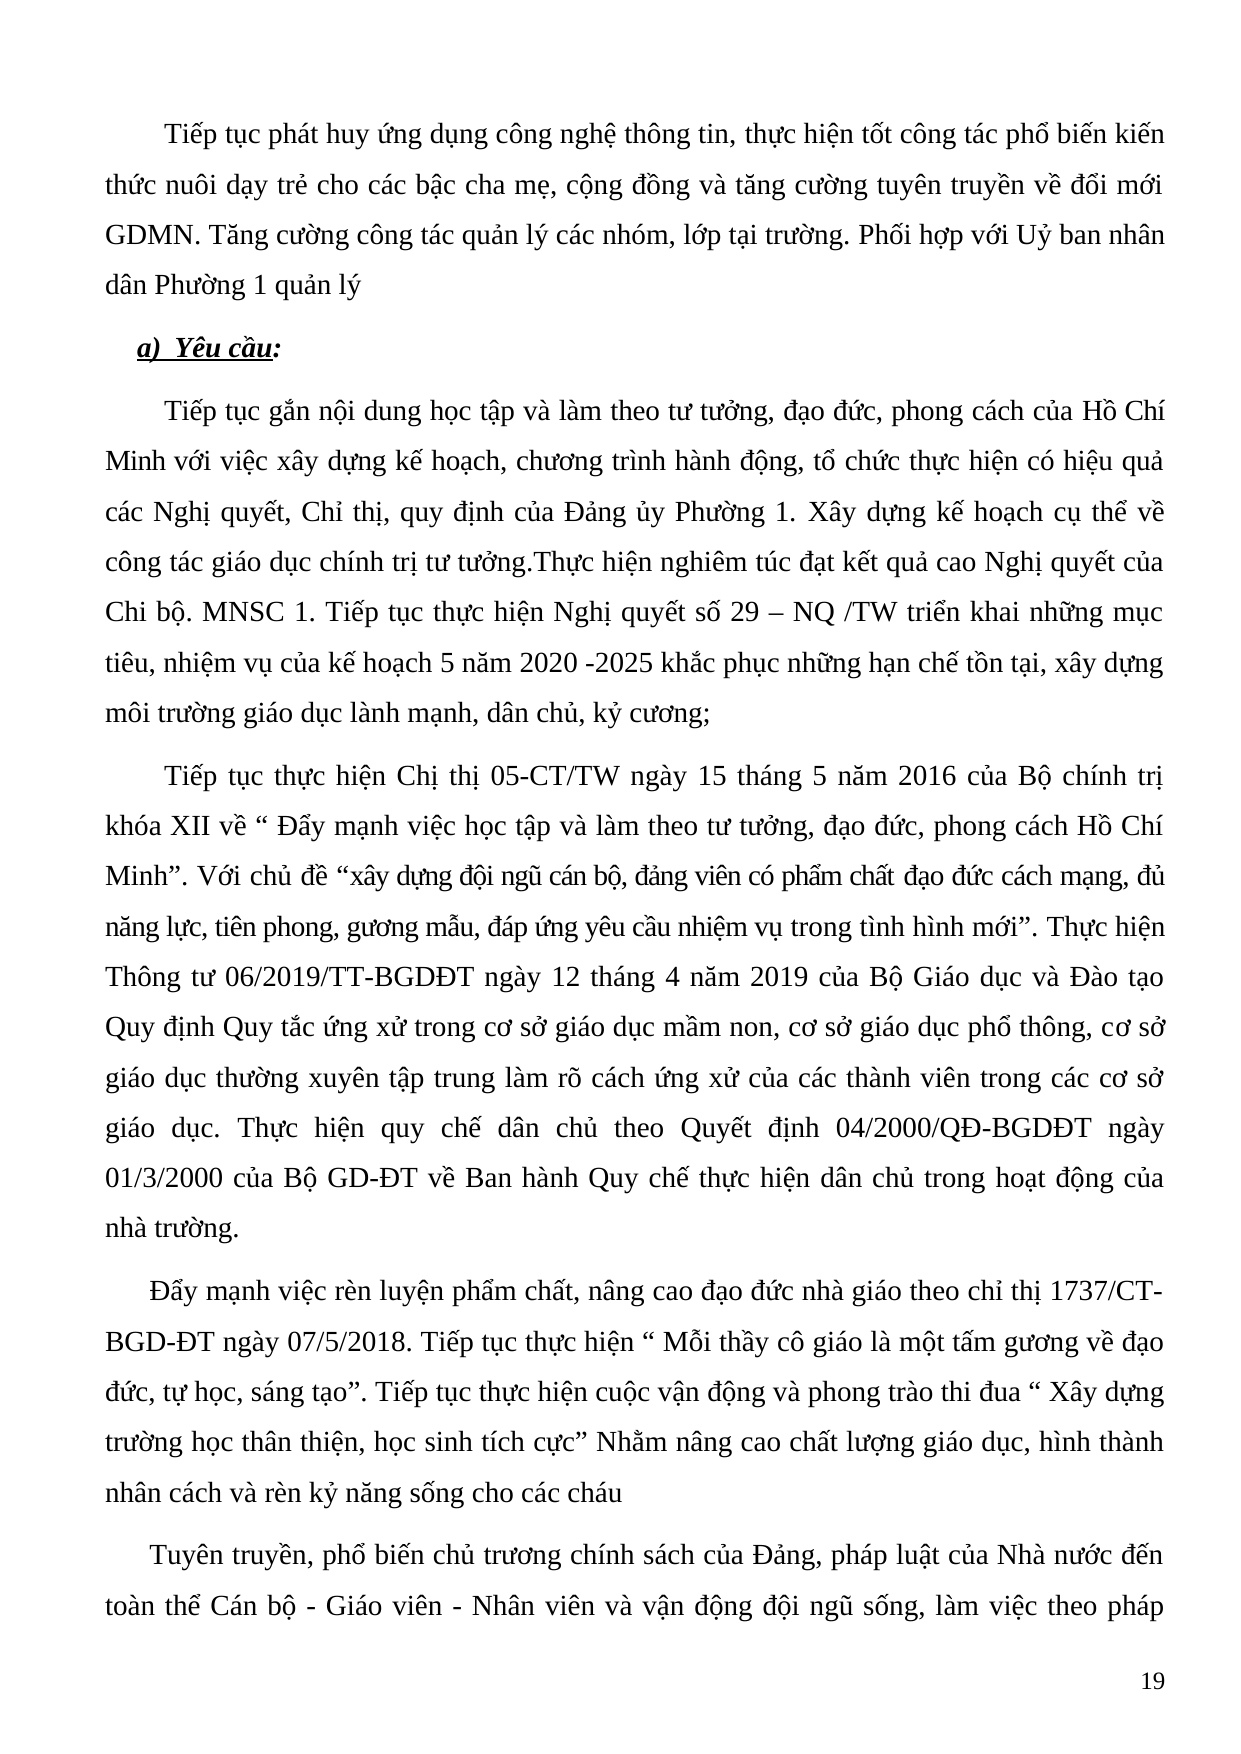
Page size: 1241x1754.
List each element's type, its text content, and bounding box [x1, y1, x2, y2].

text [105, 1537, 1165, 1621]
text Đẩy mạnh việc rèn luyện phẩm chất, nâng cao đạo đức nhà giáo theo chỉ thị 1737/CT-BGD-ĐT ngày 07/5/2018. Tiếp tục thực hiện “ Mỗi thầy cô giáo là một tấm gương về đạo đức, tự học, sáng tạo”. Tiếp tục thực hiện cuộc vận động và phong trào thi đua “ Xây dựng trường học thân thiện, học sinh tích cực” Nhằm nâng cao chất lượng giáo dục, hình thành nhân cách và rèn kỷ năng sống cho các cháu [105, 1273, 1165, 1508]
text Tiếp tục phát huy ứng dụng công nghệ thông tin, thực hiện tốt công tác phổ biến kiến thức nuôi dạy trẻ cho các bậc cha mẹ, cộng đồng và tăng cường tuyên truyền về đổi mới GDMN. Tăng cường công tác quản lý các nhóm, lớp tại trường. Phối hợp với Uỷ ban nhân dân Phường 1 quản lý [105, 117, 1165, 301]
text Tiếp tục thực hiện Chị thị 05-CT/TW ngày 15 tháng 5 năm 2016 của Bộ chính trị khóa XII về “ Đẩy mạnh việc học tập và làm theo tư tưởng, đạo đức, phong cách Hồ Chí Minh”. Với chủ đề “xây dựng đội ngũ cán bộ, đảng viên có phẩm chất đạo đức cách mạng, đủ năng lực, tiên phong, gương mẫu, đáp ứng yêu cầu nhiệm vụ trong tình hình mới”. Thực hiện Thông tư 06/2019/TT-BGDĐT ngày 12 tháng 4 năm 2019 của Bộ Giáo dục và Đào tạo Quy định Quy tắc ứng xử trong cơ sở giáo dục mầm non, cơ sở giáo dục phổ thông, cơ sở giáo dục thường xuyên tập trung làm rõ cách ứng xử của các thành viên trong các cơ sở giáo dục. Thực hiện quy chế dân chủ theo Quyết định 04/2000/QĐ-BGDĐT ngày 01/3/2000 của Bộ GD-ĐT về Ban hành Quy chế thực hiện dân chủ trong hoạt động của nhà trường. [105, 758, 1165, 1244]
list Yêu cầu: [137, 330, 1165, 364]
text Tiếp tục gắn nội dung học tập và làm theo tư tưởng, đạo đức, phong cách của Hồ Chí Minh với việc xây dựng kế hoạch, chương trình hành động, tổ chức thực hiện có hiệu quả các Nghị quyết, Chỉ thị, quy định của Đảng ủy Phường 1. Xây dựng kế hoạch cụ thể về công tác giáo dục chính trị tư tưởng.Thực hiện nghiêm túc đạt kết quả cao Nghị quyết của Chi bộ. MNSC 1. Tiếp tục thực hiện Nghị quyết số 29 – NQ /TW triển khai những mục tiêu, nhiệm vụ của kế hoạch 5 năm 2020 -2025 khắc phục những hạn chế tồn tại, xây dựng môi trường giáo dục lành mạnh, dân chủ, kỷ cương; [105, 393, 1165, 728]
